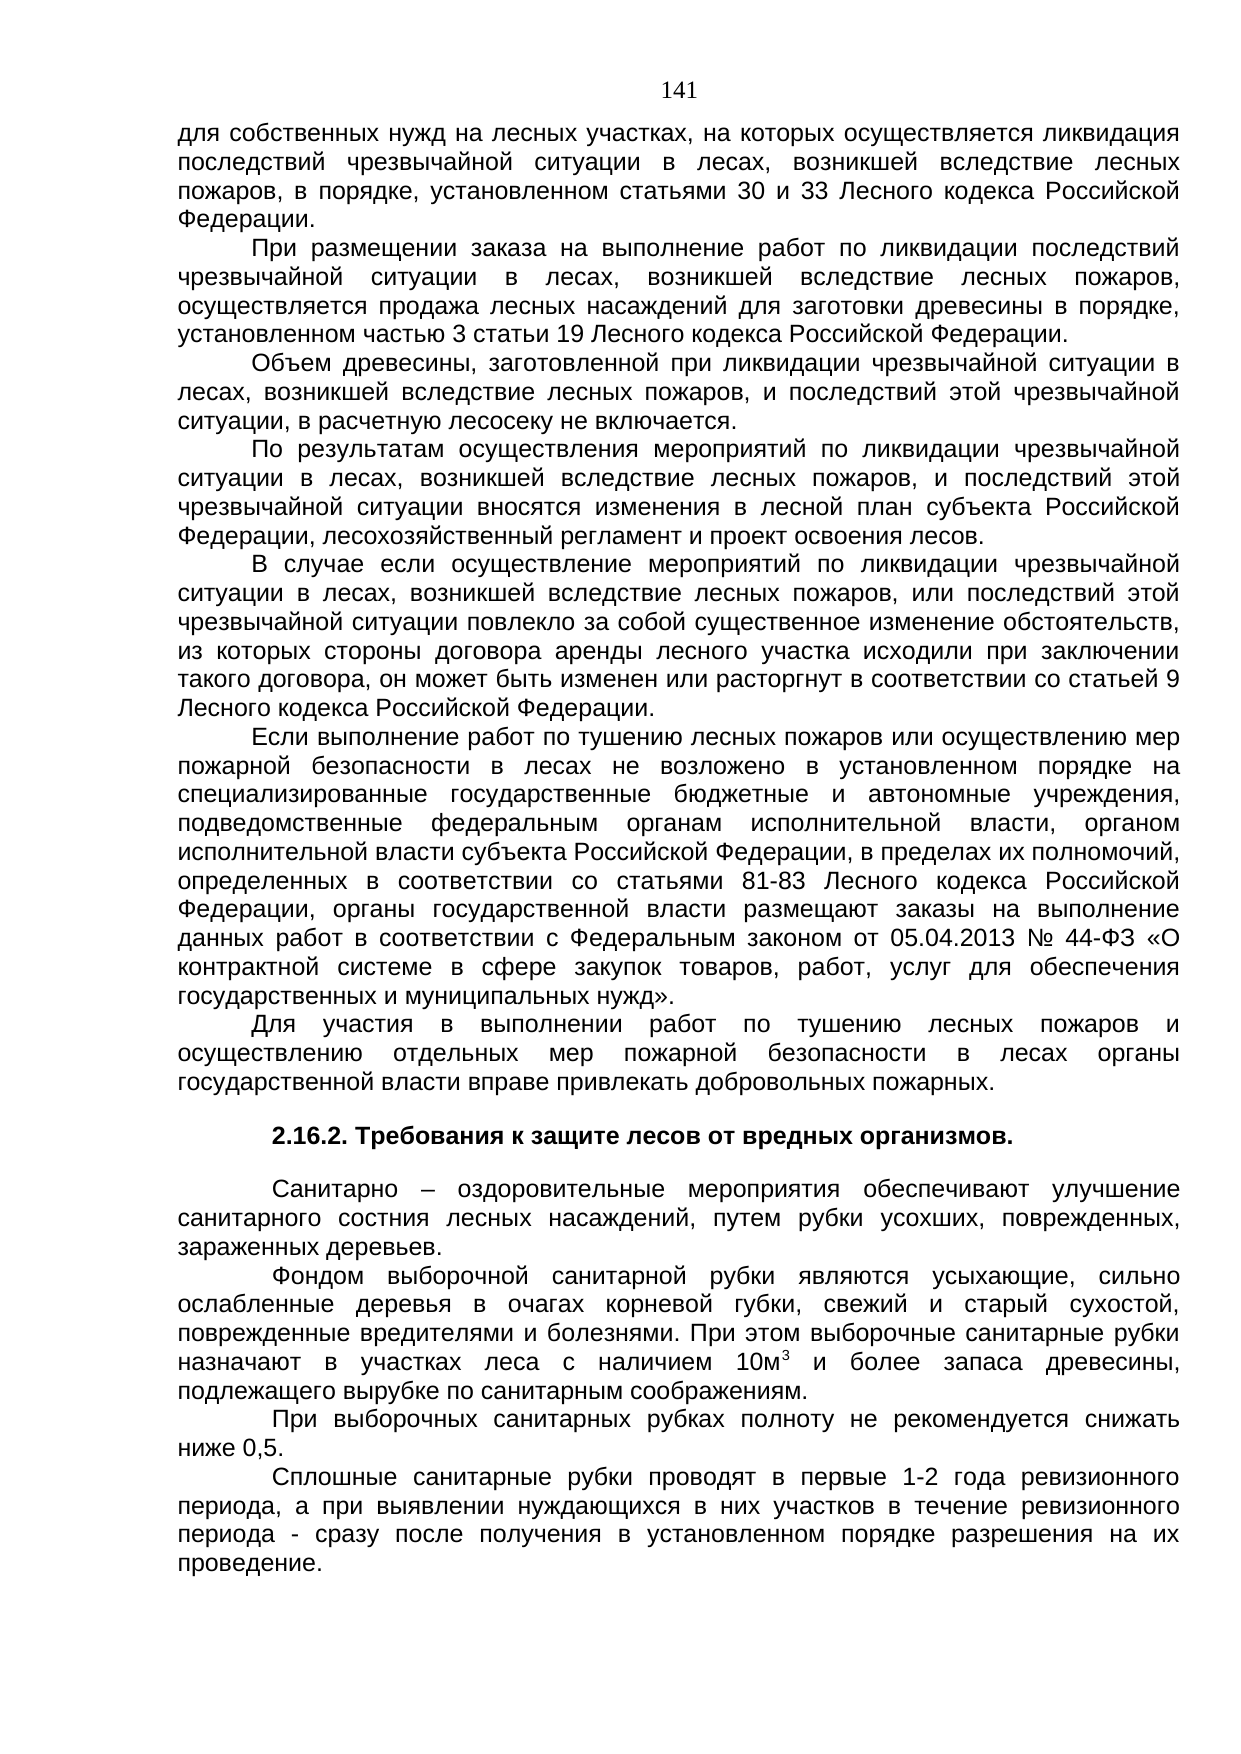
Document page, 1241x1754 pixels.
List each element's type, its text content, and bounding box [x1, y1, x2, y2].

text При выборочных санитарных рубках полноту не рекомендуется снижать ниже 0,5. [177, 1404, 1181, 1462]
text Фондом выборочной санитарной рубки являются усыхающие, сильно ослабленные деревья в очагах корневой губки, свежий и старый сухостой, поврежденные вредителями и болезнями. При этом выборочные санитарные рубки назначают в участках леса с наличием 10м3 и более запаса древесины, подлежащего вырубке по санитарным соображениям. [177, 1261, 1181, 1404]
text Сплошные санитарные рубки проводят в первые 1-2 года ревизионного периода, а при выявлении нуждающихся в них участков в течение ревизионного периода - сразу после получения в установленном порядке разрешения на их проведение. [177, 1462, 1181, 1577]
text Если выполнение работ по тушению лесных пожаров или осуществлению мер пожарной безопасности в лесах не возложено в установленном порядке на специализированные государственные бюджетные и автономные учреждения, подведомственные федеральным органам исполнительной власти, органом исполнительной власти субъекта Российской Федерации, в пределах их полномочий, определенных в соответствии со статьями 81-83 Лесного кодекса Российской Федерации, органы государственной власти размещают заказы на выполнение данных работ в соответствии с Федеральным законом от 05.04.2013 № 44-ФЗ «О контрактной системе в сфере закупок товаров, работ, услуг для обеспечения государственных и муниципальных нужд». [177, 722, 1181, 1009]
text По результатам осуществления мероприятий по ликвидации чрезвычайной ситуации в лесах, возникшей вследствие лесных пожаров, и последствий этой чрезвычайной ситуации вносятся изменения в лесной план субъекта Российской Федерации, лесохозяйственный регламент и проект освоения лесов. [177, 434, 1181, 549]
text Для участия в выполнении работ по тушению лесных пожаров и осуществлению отдельных мер пожарной безопасности в лесах органы государственной власти вправе привлекать добровольных пожарных. [177, 1009, 1181, 1096]
text При размещении заказа на выполнение работ по ликвидации последствий чрезвычайной ситуации в лесах, возникшей вследствие лесных пожаров, осуществляется продажа лесных насаждений для заготовки древесины в порядке, установленном частью 3 статьи 19 Лесного кодекса Российской Федерации. [177, 233, 1181, 348]
text Объем древесины, заготовленной при ликвидации чрезвычайной ситуации в лесах, возникшей вследствие лесных пожаров, и последствий этой чрезвычайной ситуации, в расчетную лесосеку не включается. [177, 348, 1181, 434]
text В случае если осуществление мероприятий по ликвидации чрезвычайной ситуации в лесах, возникшей вследствие лесных пожаров, или последствий этой чрезвычайной ситуации повлекло за собой существенное изменение обстоятельств, из которых стороны договора аренды лесного участка исходили при заключении такого договора, он может быть изменен или расторгнут в соответствии со статьей 9 Лесного кодекса Российской Федерации. [177, 549, 1181, 722]
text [177, 118, 1181, 233]
text Санитарно – оздоровительные мероприятия обеспечивают улучшение санитарного состния лесных насаждений, путем рубки усохших, поврежденных, зараженных деревьев. [177, 1174, 1181, 1261]
text 2.16.2. Требования к защите лесов от вредных организмов. [177, 1121, 1181, 1149]
